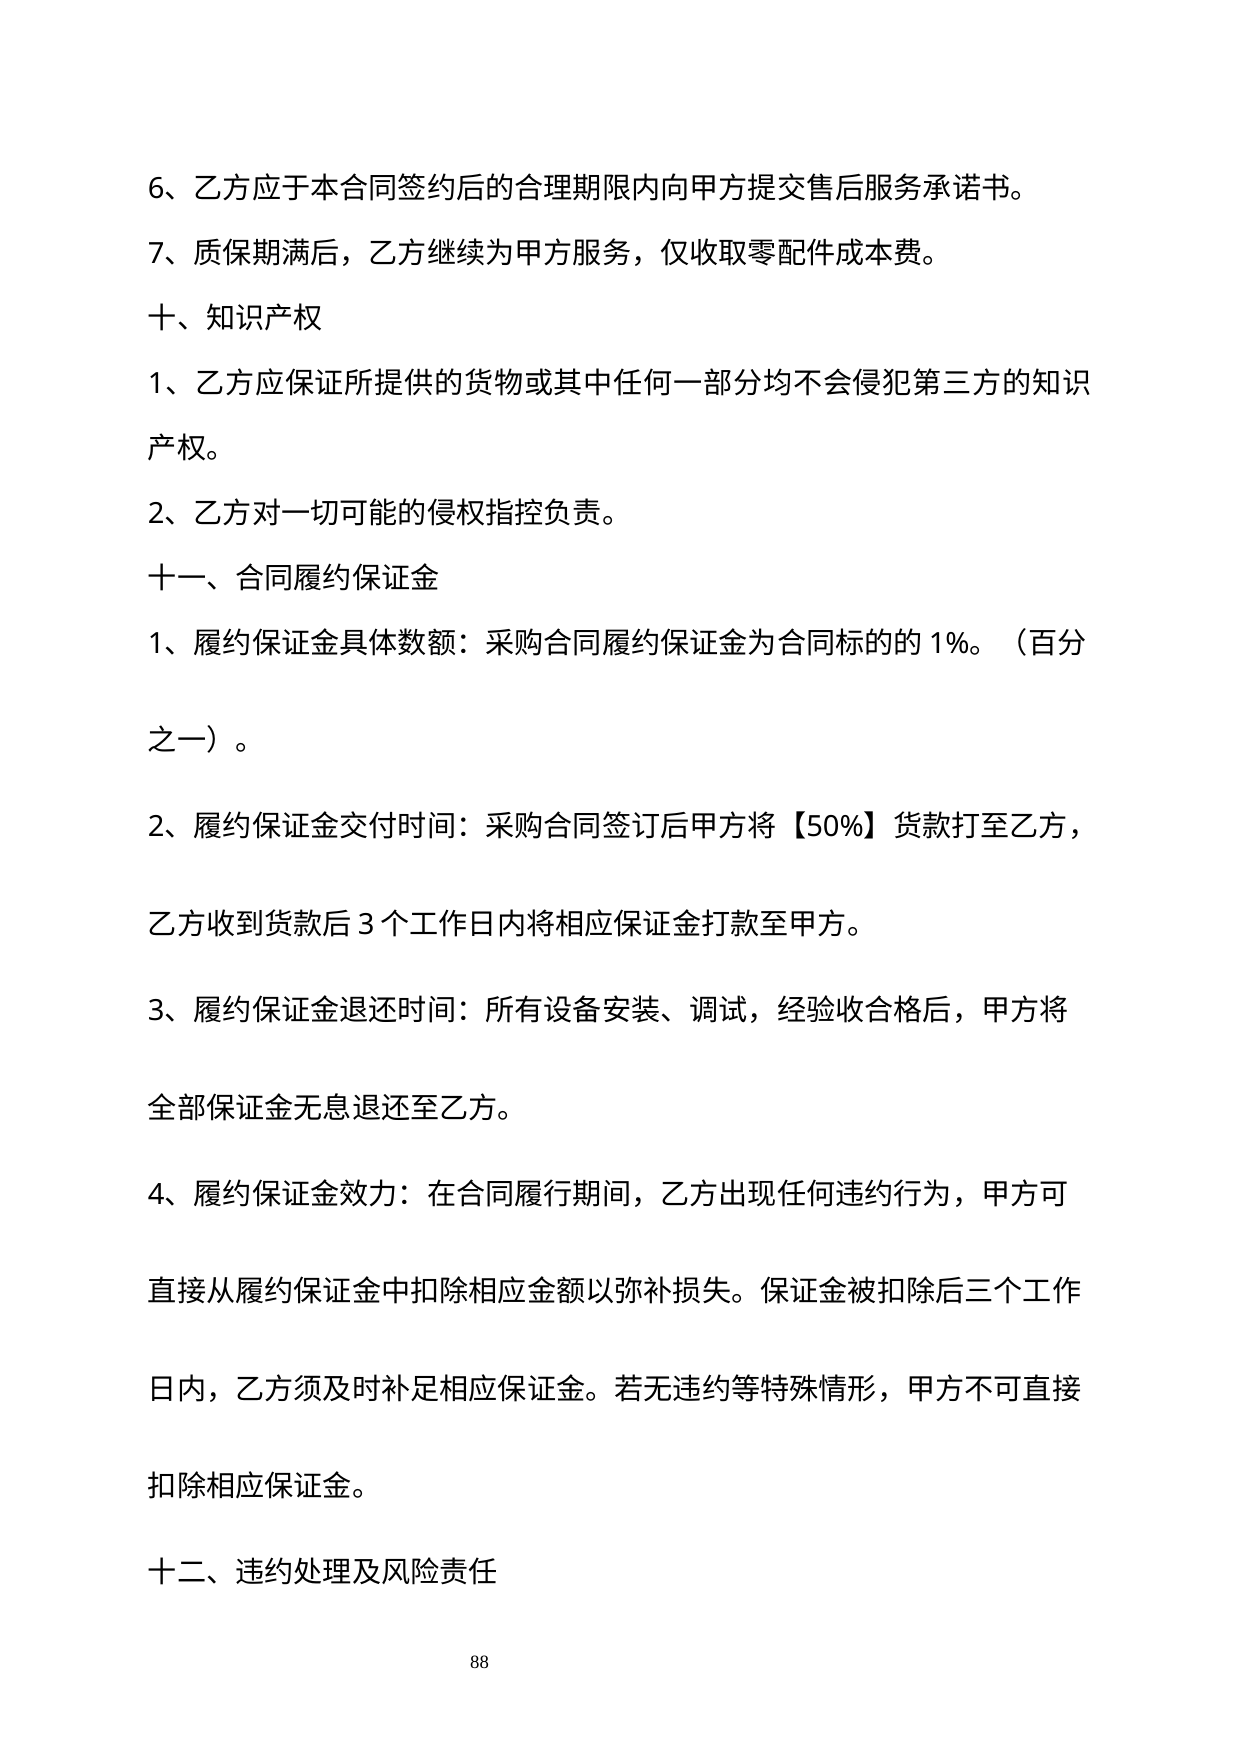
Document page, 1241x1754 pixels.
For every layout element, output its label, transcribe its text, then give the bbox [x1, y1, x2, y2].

list 4、履约保证金效力：在合同履行期间，乙方出现任何违约行为，甲方可直接从履约保证金中扣除相应金额以弥补损失。保证金被扣除后三个工作日内，乙方须及时补足相应保证金。若无违约等特殊情形，甲方不可直接扣除相应保证金。 [148, 1159, 1093, 1516]
text 6、乙方应于本合同签约后的合理期限内向甲方提交售后服务承诺书。 [148, 153, 1093, 218]
list 1、履约保证金具体数额：采购合同履约保证金为合同标的的1%。（百分之一）。 [148, 608, 1093, 771]
text 7、质保期满后，乙方继续为甲方服务，仅收取零配件成本费。 [148, 218, 1093, 283]
list 2、履约保证金交付时间：采购合同签订后甲方将【50%】货款打至乙方，乙方收到货款后3个工作日内将相应保证金打款至甲方。 [148, 792, 1093, 954]
text 十二、违约处理及风险责任 [148, 1538, 1093, 1603]
text 1、乙方应保证所提供的货物或其中任何一部分均不会侵犯第三方的知识产权。 [148, 348, 1093, 478]
list 3、履约保证金退还时间：所有设备安装、调试，经验收合格后，甲方将全部保证金无息退还至乙方。 [148, 975, 1093, 1138]
text 2、乙方对一切可能的侵权指控负责。 [148, 478, 1093, 543]
text 十一、合同履约保证金 [148, 543, 1093, 608]
text 十、知识产权 [148, 283, 1093, 348]
